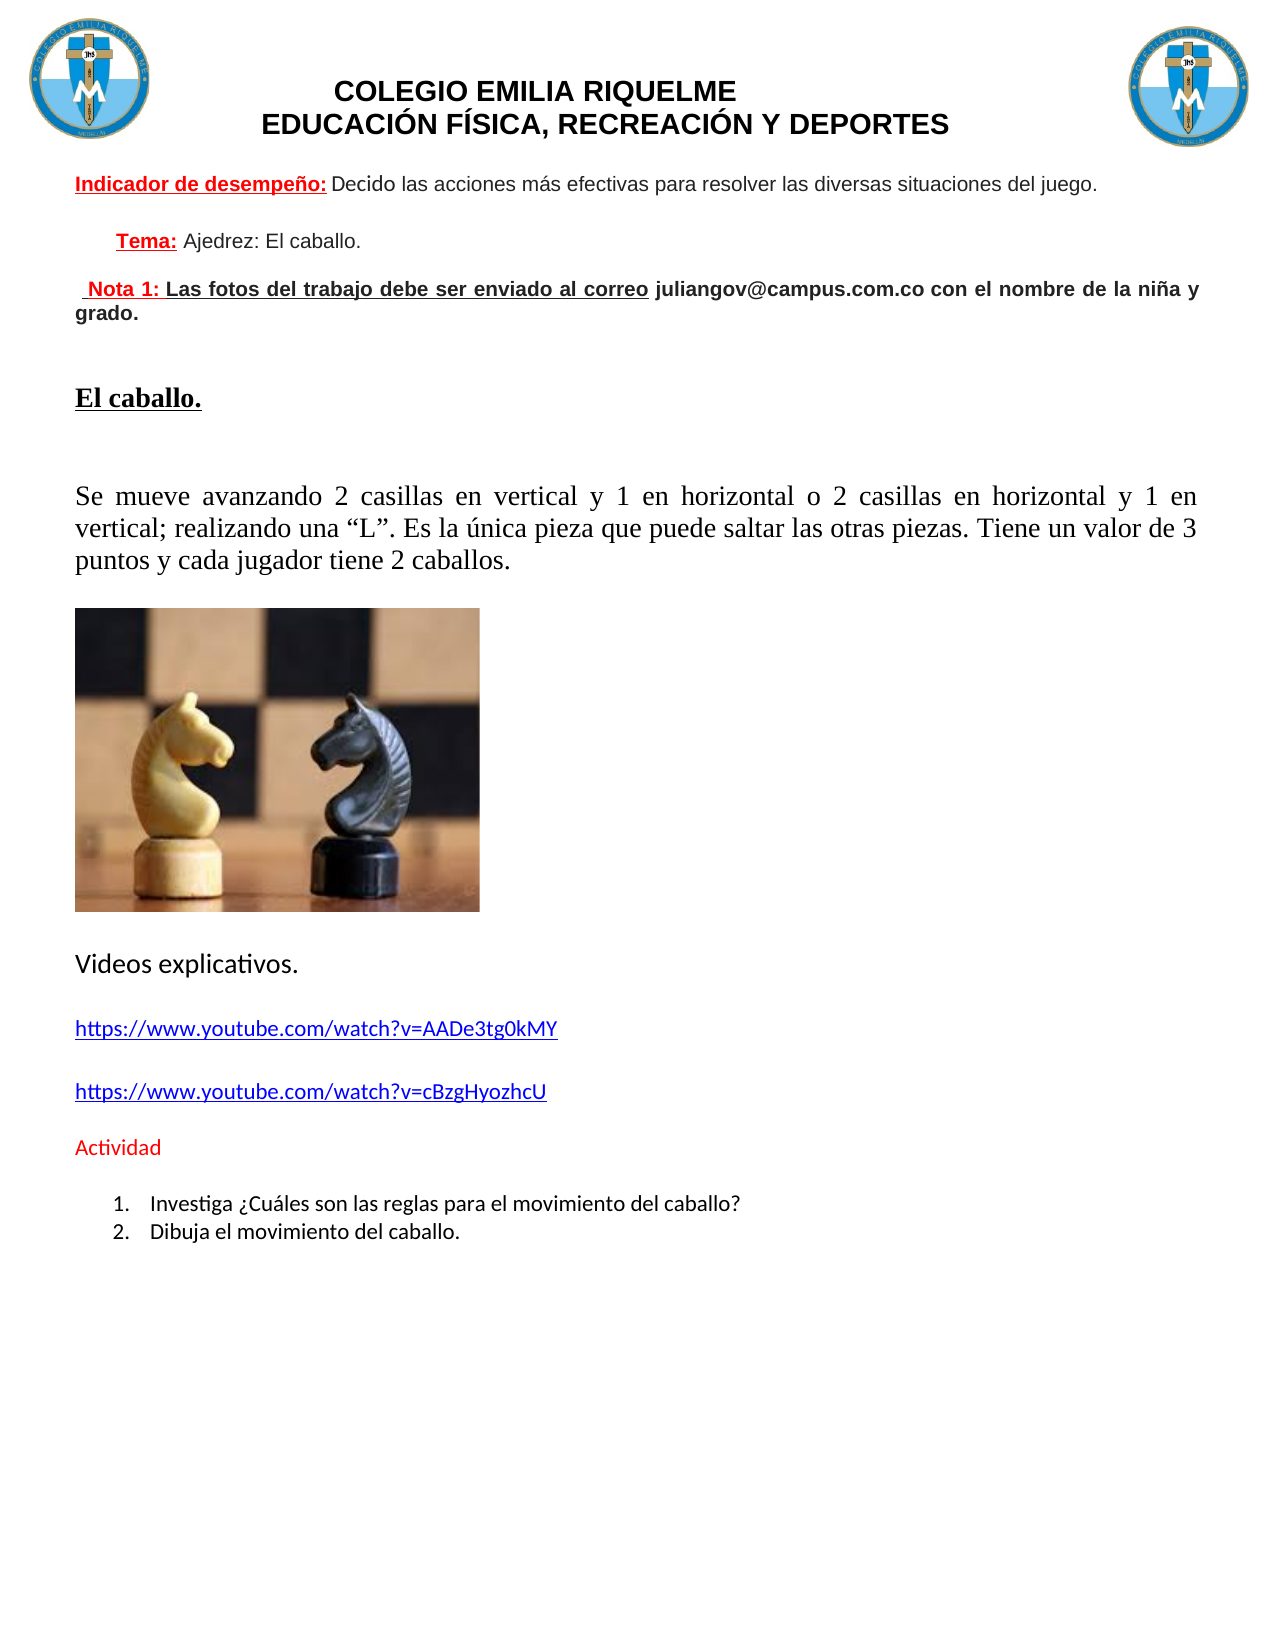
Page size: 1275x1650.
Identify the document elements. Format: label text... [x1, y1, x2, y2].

picture [75, 608, 480, 912]
text Nota 1: Las fotos del trabajo debe ser enviado al correo juliangov@campus.com.co con el nombre de la niña y grado. [37, 277, 1200, 325]
text Indicador de desempeño: Decido las acciones más efectivas para resolver las diversas situaciones del juego. [396, 169, 1200, 197]
text El caballo. [75, 381, 1200, 414]
list Investiga ¿Cuáles son las reglas para el movimiento del caballo? [112, 1189, 1200, 1217]
text Actividad [75, 1133, 1200, 1161]
picture [1128, 26, 1249, 147]
text https://www.youtube.com/watch?v=AADe3tg0kMY [75, 1014, 1200, 1042]
list Dibuja el movimiento del caballo. [112, 1217, 1200, 1245]
text Videos explicativos. [75, 946, 1200, 980]
text Se mueve avanzando 2 casillas en vertical y 1 en horizontal o 2 casillas en horizontal y 1 en vertical; realizando una “L”. Es la única pieza que puede saltar las otras piezas. Tiene un valor de 3 puntos y cada jugador tiene 2 caballos. [75, 414, 1200, 576]
picture [29, 18, 150, 139]
text https://www.youtube.com/watch?v=cBzgHyozhcU [75, 1077, 1200, 1105]
text Tema: Ajedrez: El caballo. [75, 229, 1200, 253]
